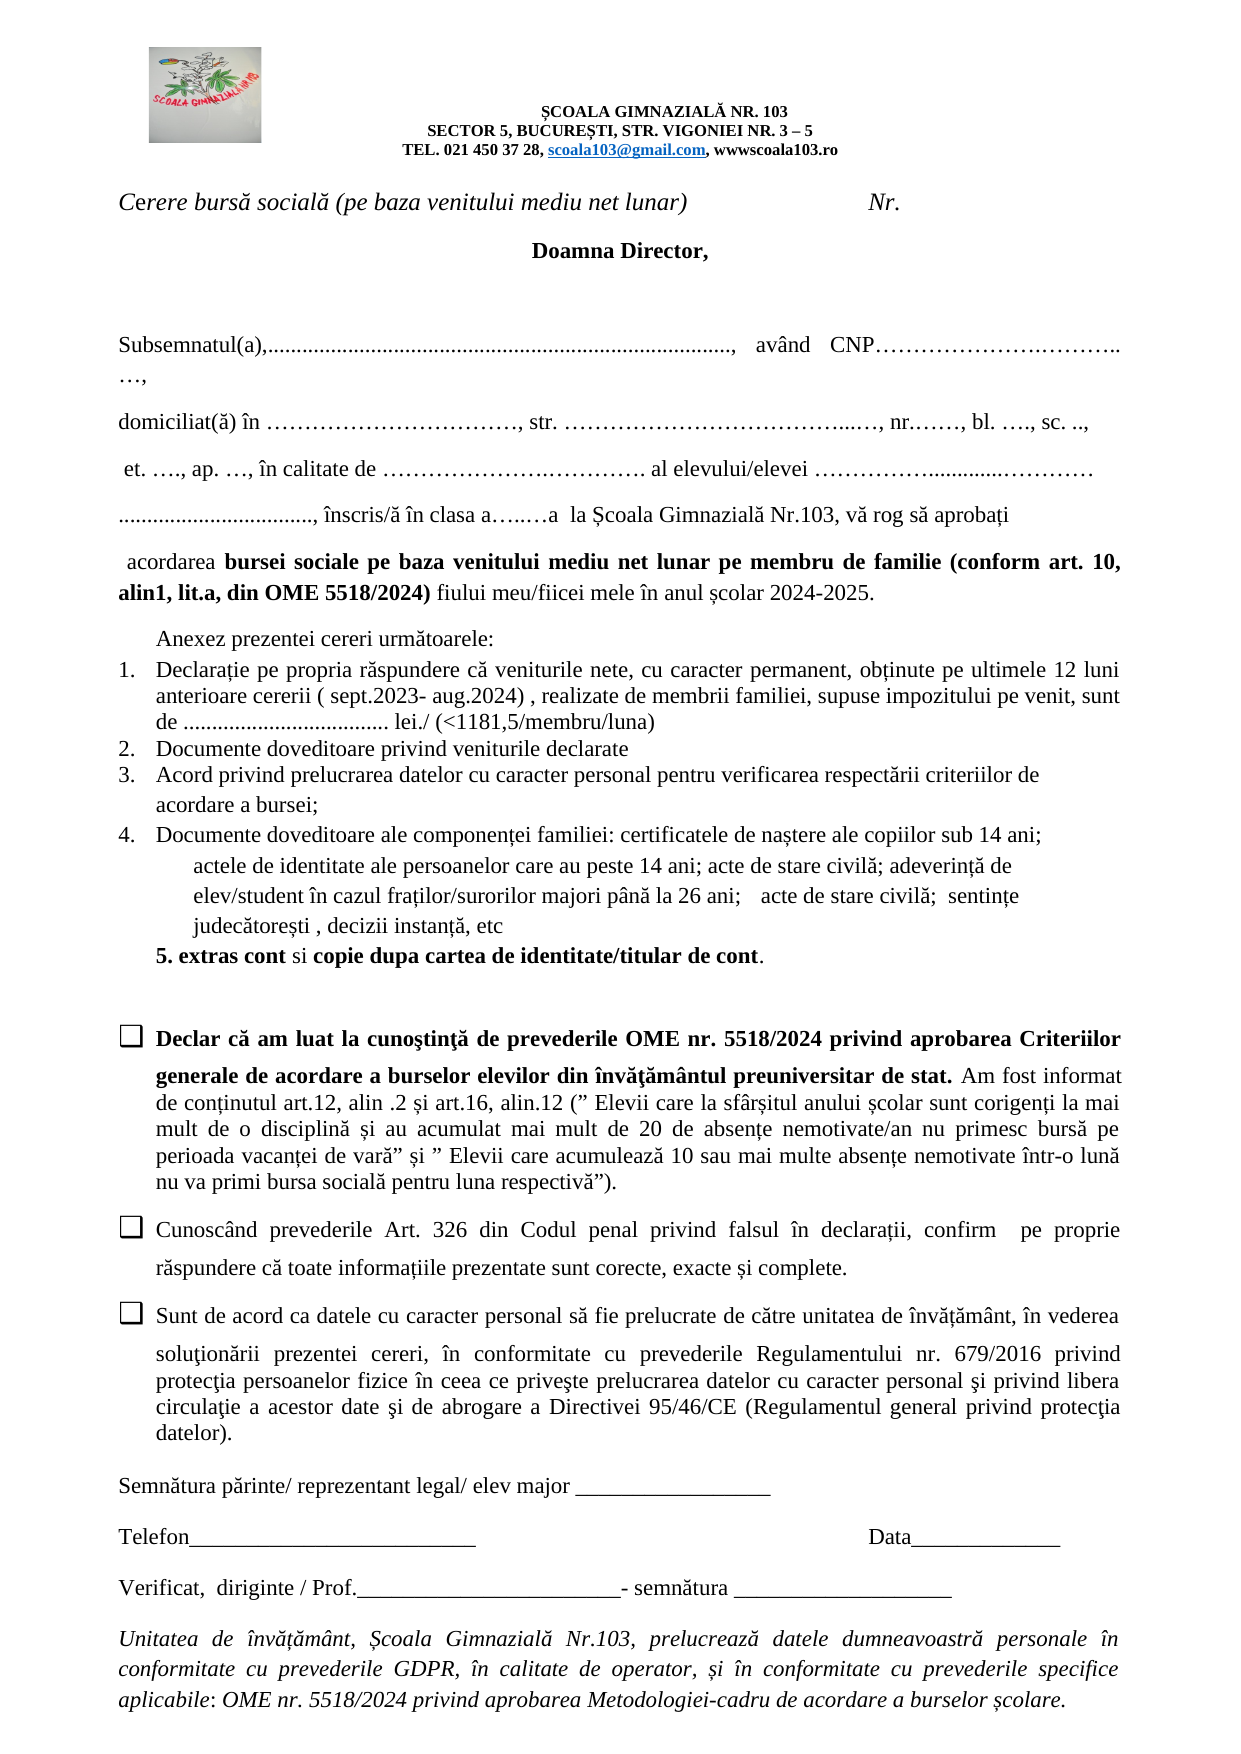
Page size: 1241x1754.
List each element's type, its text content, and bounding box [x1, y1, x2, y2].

text Anexez prezentei cereri următoarele: [156, 626, 1122, 652]
text domiciliat(ă) în ……………………………, str. ………………………………...…, nr.……, bl. …., sc. .., [118, 408, 1122, 434]
text actele de identitate ale persoanelor care au peste 14 ani; acte de stare civilă; adeverință de elev/student în cazul fraților/surorilor majori până la 26 ani; acte de stare civilă; sentințe judecătorești , decizii instanță, etc [193, 852, 1122, 938]
text Unitatea de învățământ, Școala Gimnazială Nr.103, prelucrează datele dumneavoastră personale în conformitate cu prevederile GDPR, în calitate de operator, și în conformitate cu prevederile specifice aplicabile: OME nr. 5518/2024 privind aprobarea Metodologiei-cadru de acordare a burselor școlare. [118, 1625, 1122, 1712]
list Declarație pe propria răspundere că veniturile nete, cu caracter permanent, obținute pe ultimele 12 luni anterioare cererii ( sept.2023- aug.2024) , realizate de membrii familiei, supuse impozitului pe venit, sunt de .................................... lei./ (<1181,5/membru/luna) [118, 656, 1122, 735]
text Doamna Director, [118, 237, 1122, 263]
list Cunoscând prevederile Art. 326 din Codul penal privind falsul în declarații, confirm pe proprie răspundere că toate informațiile prezentate sunt corecte, exacte și complete. [118, 1194, 1122, 1281]
list Sunt de acord ca datele cu caracter personal să fie prelucrate de către unitatea de învățământ, în vederea soluţionării prezentei cereri, în conformitate cu prevederile Regulamentului nr. 679/2016 privind protecţia persoanelor fizice în ceea ce priveşte prelucrarea datelor cu caracter personal şi privind libera circulaţie a acestor date şi de abrogare a Directivei 95/46/CE (Regulamentul general privind protecţia datelor). [118, 1281, 1122, 1446]
list Acord privind prelucrarea datelor cu caracter personal pentru verificarea respectării criteriilor de acordare a bursei; [118, 761, 1122, 818]
text Cerere bursă socială (pe baza venitului mediu net lunar) Nr. [118, 187, 1122, 216]
text et. …., ap. …, în calitate de ………………….…………. al elevului/elevei …………….............………… [118, 455, 1122, 481]
text acordarea bursei sociale pe baza venitului mediu net lunar pe membru de familie (conform art. 10, alin1, lit.a, din OME 5518/2024) fiului meu/fiicei mele în anul școlar 2024-2025. [118, 548, 1122, 605]
list Declar că am luat la cunoştinţă de prevederile OME nr. 5518/2024 privind aprobarea Criteriilor generale de acordare a burselor elevilor din învăţământul preuniversitar de stat. Am fost informat de conținutul art.12, alin .2 și art.16, alin.12 (” Elevii care la sfârșitul anului școlar sunt corigenți la mai mult de o disciplină și au acumulat mai mult de 20 de absențe nemotivate/an nu primesc bursă pe perioada vacanței de vară” și ” Elevii care acumulează 10 sau mai multe absențe nemotivate într-o lună nu va primi bursa socială pentru luna respectivă”). [118, 1003, 1122, 1194]
text Semnătura părinte/ reprezentant legal/ elev major _________________ [118, 1472, 1122, 1498]
text Verificat, diriginte / Prof._______________________- semnătura ___________________ [118, 1574, 1122, 1601]
picture [148, 47, 262, 143]
text 5. extras cont si copie dupa cartea de identitate/titular de cont. [156, 942, 1122, 969]
list Documente doveditoare ale componenței familiei: certificatele de naștere ale copiilor sub 14 ani; [118, 822, 1122, 848]
list Documente doveditoare privind veniturile declarate [118, 735, 1122, 761]
text Telefon_________________________ Data_____________ [118, 1523, 1122, 1549]
text Subsemnatul(a),................................................................................., având CNP………………….………..…, [118, 331, 1122, 387]
text .................................., înscris/ă în clasa a…..…a la Școala Gimnazială Nr.103, vă rog să aprobați [118, 502, 1122, 528]
